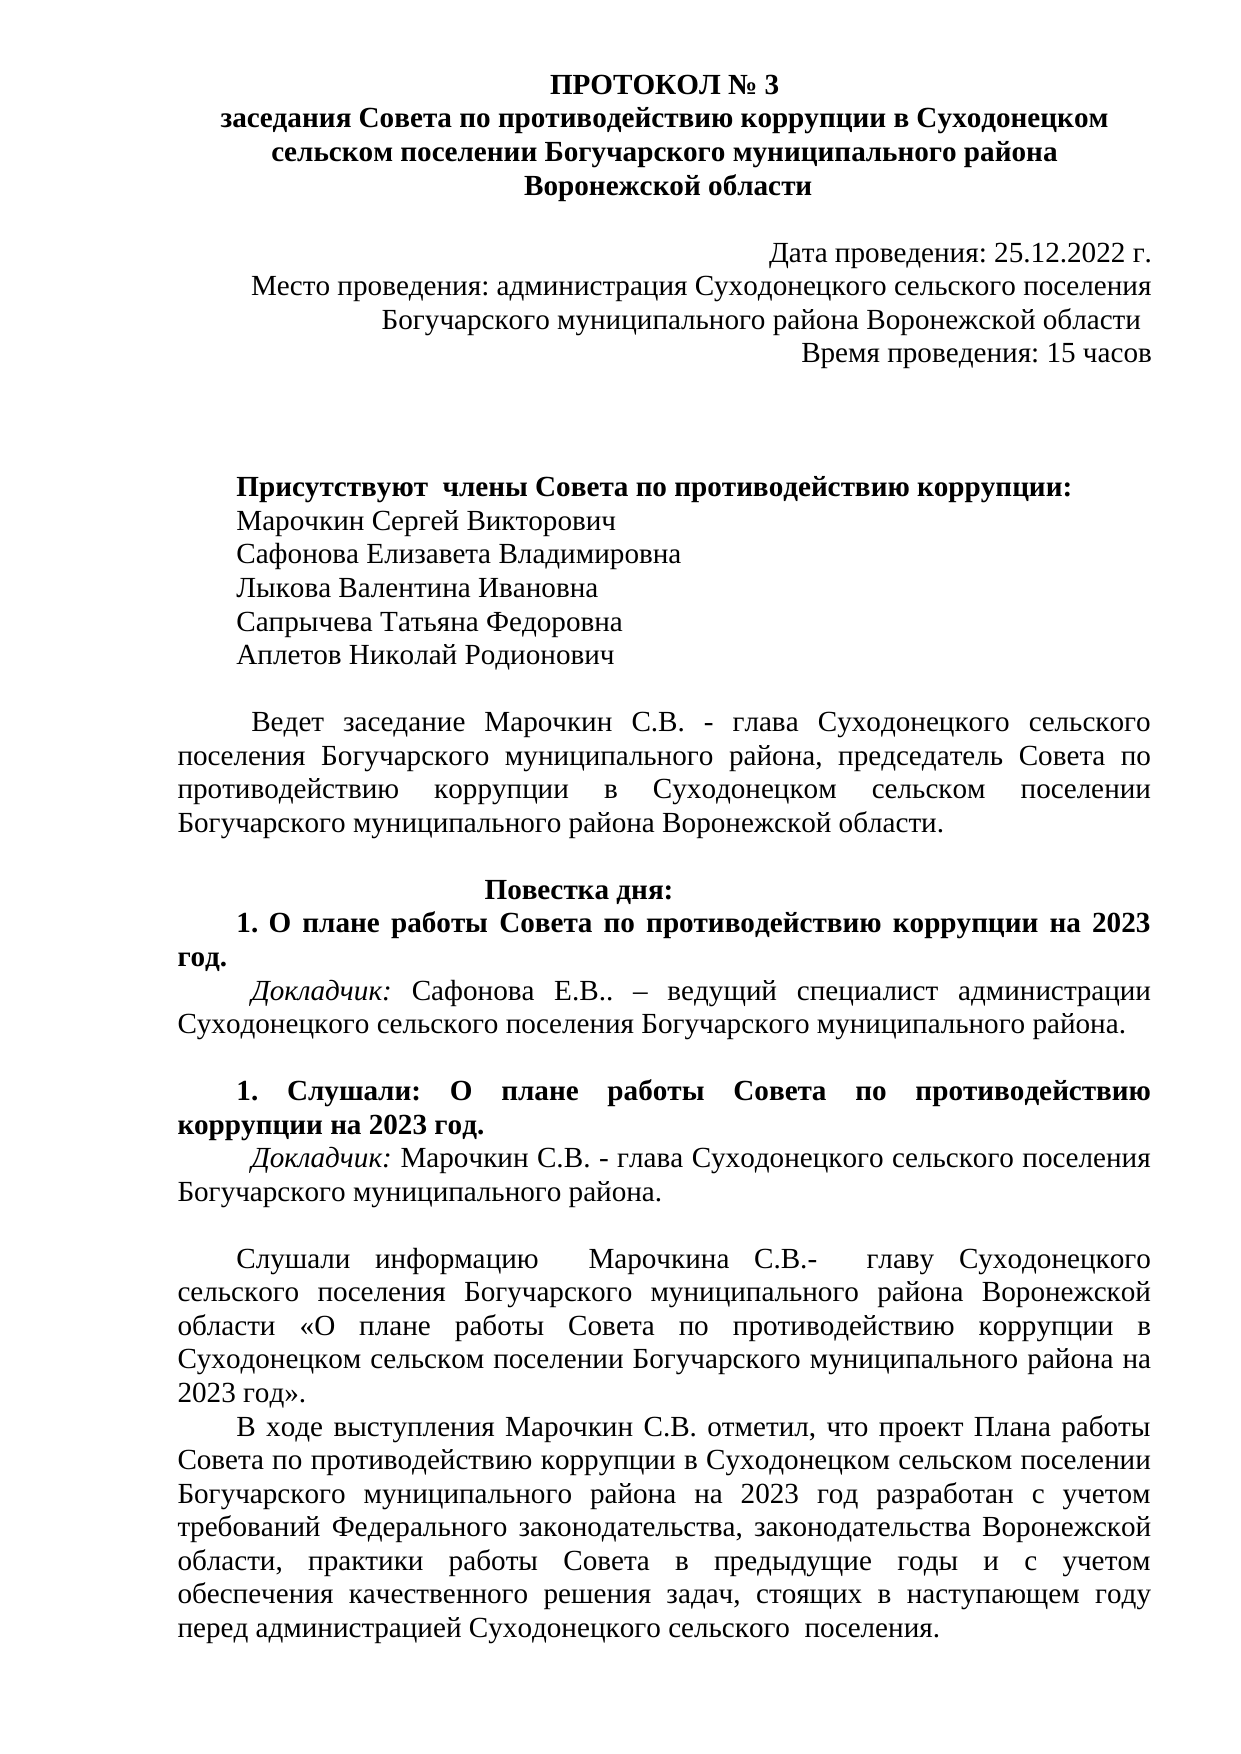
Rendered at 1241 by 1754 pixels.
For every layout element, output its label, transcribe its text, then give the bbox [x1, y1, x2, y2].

text сельском поселении Богучарского муниципального района [177, 134, 1152, 168]
text Время проведения: 15 часов [177, 335, 1152, 369]
text Марочкин Сергей Викторович [177, 503, 1152, 537]
text В ходе выступления Марочкин С.В. отметил, что проект Плана работы Совета по противодействию коррупции в Суходонецком сельском поселении Богучарского муниципального района на 2023 год разработан с учетом требований Федерального законодательства, законодательства Воронежской области, практики работы Совета в предыдущие годы и с учетом обеспечения качественного решения задач, стоящих в наступающем году перед администрацией Суходонецкого сельского поселения. [177, 1409, 1152, 1643]
text Докладчик: Марочкин С.В. - глава Суходонецкого сельского поселения Богучарского муниципального района. [177, 1140, 1152, 1207]
text Воронежской области [177, 168, 1152, 201]
text Дата проведения: 25.12.2022 г. [177, 235, 1152, 268]
text ПРОТОКОЛ № 3 [177, 67, 1152, 101]
text 1. Слушали: О плане работы Совета по противодействию коррупции на 2023 год. [177, 1073, 1152, 1140]
text заседания Совета по противодействию коррупции в Суходонецком [177, 101, 1152, 134]
text Докладчик: Сафонова Е.В.. – ведущий специалист администрации Суходонецкого сельского поселения Богучарского муниципального района. [177, 973, 1152, 1040]
text Аплетов Николай Родионович [177, 637, 1152, 671]
text 1. О плане работы Совета по противодействию коррупции на 2023 год. [177, 906, 1152, 973]
text Лыкова Валентина Ивановна [177, 570, 1152, 604]
text Ведет заседание Марочкин С.В. - глава Суходонецкого сельского поселения Богучарского муниципального района, председатель Совета по противодействию коррупции в Суходонецком сельском поселении Богучарского муниципального района Воронежской области. [177, 704, 1152, 838]
text Богучарского муниципального района Воронежской области [177, 302, 1152, 335]
text Сапрычева Татьяна Федоровна [177, 604, 1152, 637]
text Повестка дня: [177, 872, 1152, 906]
text Присутствуют члены Совета по противодействию коррупции: [177, 469, 1152, 503]
text Место проведения: администрация Суходонецкого сельского поселения [177, 268, 1152, 302]
text Слушали информацию Марочкина С.В.- главу Суходонецкого сельского поселения Богучарского муниципального района Воронежской области «О плане работы Совета по противодействию коррупции в Суходонецком сельском поселении Богучарского муниципального района на 2023 год». [177, 1241, 1152, 1409]
text Сафонова Елизавета Владимировна [177, 537, 1152, 570]
